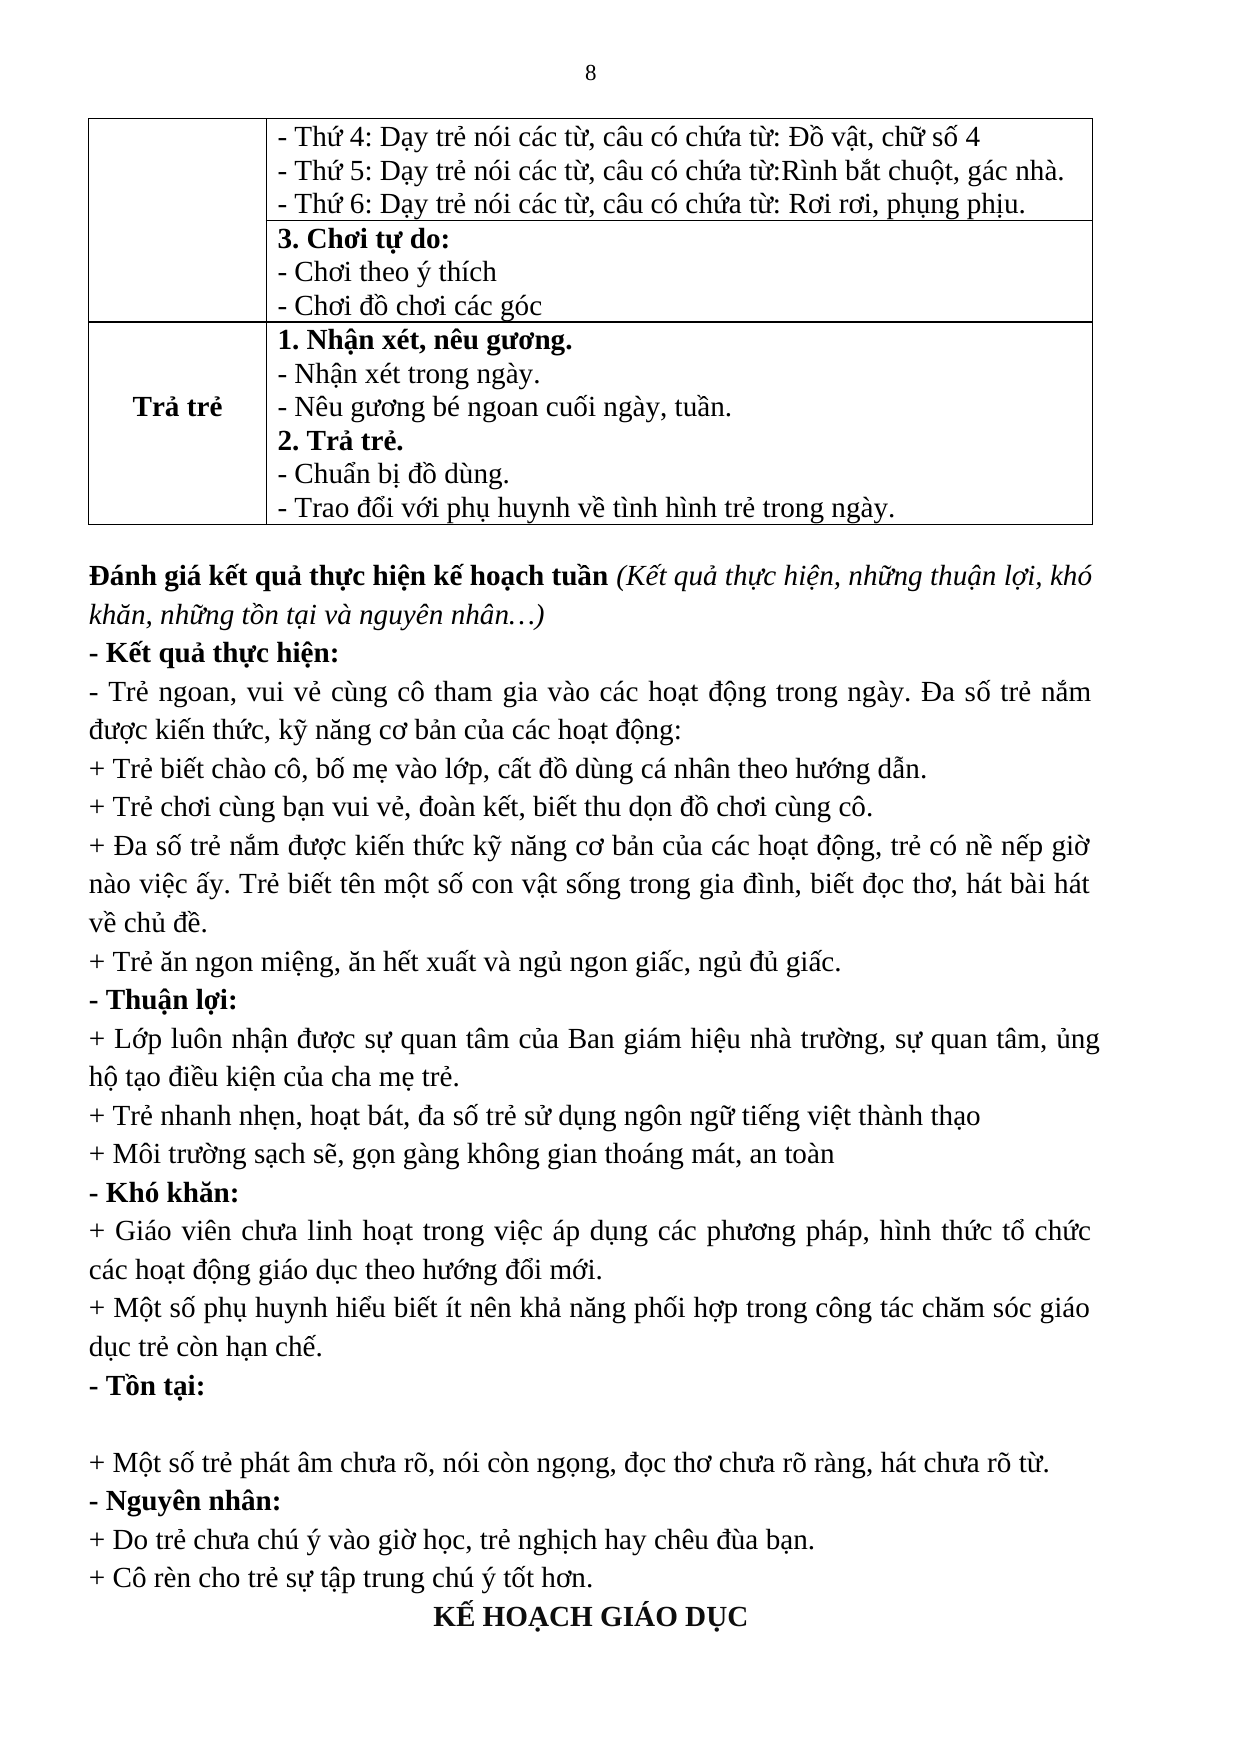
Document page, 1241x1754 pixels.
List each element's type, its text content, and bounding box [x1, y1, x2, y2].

text - Kết quả thực hiện: [89, 635, 1092, 669]
text + Giáo viên chưa linh hoạt trong việc áp dụng các phương pháp, hình thức tổ chức các hoạt động giáo dục theo hướng đổi mới. [89, 1213, 1092, 1286]
text - Thuận lợi: [89, 982, 1092, 1016]
text + Một số trẻ phát âm chưa rõ, nói còn ngọng, đọc thơ chưa rõ ràng, hát chưa rõ từ. [89, 1445, 1092, 1478]
text + Cô rèn cho trẻ sự tập trung chú ý tốt hơn. [89, 1560, 1092, 1594]
text + Một số phụ huynh hiểu biết ít nên khả năng phối hợp trong công tác chăm sóc giáo dục trẻ còn hạn chế. [89, 1291, 1092, 1363]
text + Môi trường sạch sẽ, gọn gàng không gian thoáng mát, an toàn [89, 1136, 1102, 1170]
text + Trẻ ăn ngon miệng, ăn hết xuất và ngủ ngon giấc, ngủ đủ giấc. [89, 944, 1092, 977]
table_cell Trả trẻ [89, 323, 266, 524]
text + Trẻ nhanh nhẹn, hoạt bát, đa số trẻ sử dụng ngôn ngữ tiếng việt thành thạo [89, 1098, 1102, 1131]
text - Nguyên nhân: [89, 1483, 1092, 1517]
text KẾ HOẠCH GIÁO DỤC [89, 1599, 1092, 1632]
text + Đa số trẻ nắm được kiến thức kỹ năng cơ bản của các hoạt động, trẻ có nề nếp giờ nào việc ấy. Trẻ biết tên một số con vật sống trong gia đình, biết đọc thơ, hát bài hát về chủ đề. [89, 828, 1092, 939]
text + Trẻ chơi cùng bạn vui vẻ, đoàn kết, biết thu dọn đồ chơi cùng cô. [89, 789, 1092, 823]
text + Lớp luôn nhận được sự quan tâm của Ban giám hiệu nhà trường, sự quan tâm, ủng hộ tạo điều kiện của cha mẹ trẻ. [89, 1021, 1102, 1093]
text - Khó khăn: [89, 1175, 1092, 1208]
text Đánh giá kết quả thực hiện kế hoạch tuần (Kết quả thực hiện, những thuận lợi, khó khăn, những tồn tại và nguyên nhân…) [89, 558, 1092, 630]
table_cell 3. Chơi tự do: - Chơi theo ý thích - Chơi đồ chơi các góc [267, 221, 1092, 321]
text - Trẻ ngoan, vui vẻ cùng cô tham gia vào các hoạt động trong ngày. Đa số trẻ nắm được kiến thức, kỹ năng cơ bản của các hoạt động: [89, 674, 1092, 746]
text + Trẻ biết chào cô, bố mẹ vào lớp, cất đồ dùng cá nhân theo hướng dẫn. [89, 751, 1092, 784]
text + Do trẻ chưa chú ý vào giờ học, trẻ nghịch hay chêu đùa bạn. [89, 1522, 1092, 1555]
table_cell 1. Nhận xét, nêu gương. - Nhận xét trong ngày. - Nêu gương bé ngoan cuối ngày, tuần. 2. Trả trẻ. - Chuẩn bị đồ dùng. - Trao đổi với phụ huynh về tình hình trẻ trong ngày. [267, 323, 1092, 524]
text - Tồn tại: [89, 1368, 1092, 1401]
